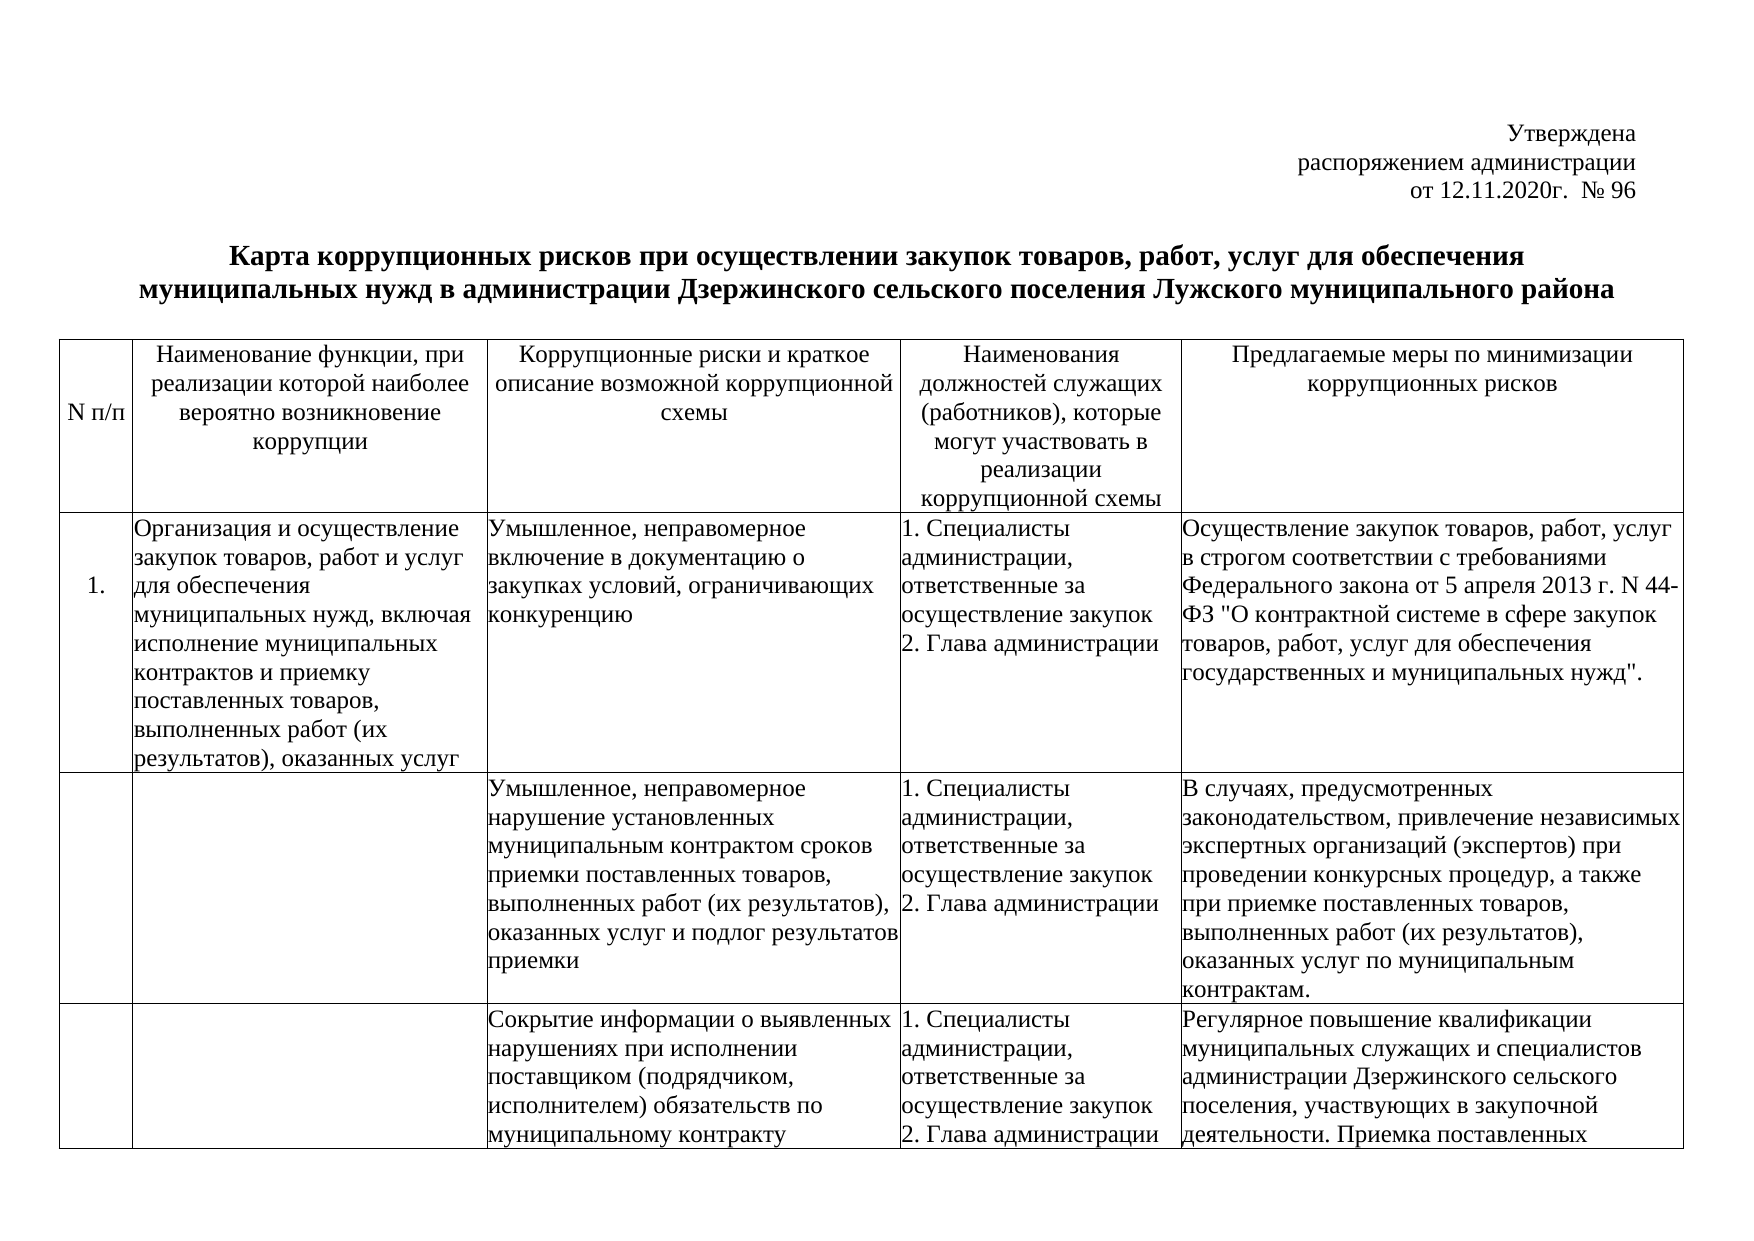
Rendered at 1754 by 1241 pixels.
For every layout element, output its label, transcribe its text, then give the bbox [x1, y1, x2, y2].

table_cell 1. Специалисты администрации, ответственные за осуществление закупок 2. Глава администрации [901, 513, 1181, 772]
text Карта коррупционных рисков при осуществлении закупок товаров, работ, услуг для обеспечения муниципальных нужд в администрации Дзержинского сельского поселения Лужского муниципального района [118, 238, 1636, 305]
table_cell [133, 1004, 487, 1148]
table_header Предлагаемые меры по минимизации коррупционных рисков [1182, 340, 1683, 512]
table_cell [60, 1004, 132, 1148]
text от 12.11.2020г. № 96 [118, 176, 1636, 204]
table_header Наименование функции, при реализации которой наиболее вероятно возникновение коррупции [133, 340, 487, 512]
table_cell Умышленное, неправомерное нарушение установленных муниципальным контрактом сроков приемки поставленных товаров, выполненных работ (их результатов), оказанных услуг и подлог результатов приемки [488, 773, 900, 1003]
table_header N п/п [60, 340, 132, 512]
text распоряжением администрации [118, 147, 1636, 176]
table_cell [488, 1004, 900, 1148]
table_cell В случаях, предусмотренных законодательством, привлечение независимых экспертных организаций (экспертов) при проведении конкурсных процедур, а также при приемке поставленных товаров, выполненных работ (их результатов), оказанных услуг по муниципальным контрактам. [1182, 773, 1683, 1003]
table_cell [60, 773, 132, 1003]
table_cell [1182, 1004, 1683, 1148]
text Утверждена [118, 118, 1636, 147]
table_cell Умышленное, неправомерное включение в документацию о закупках условий, ограничивающих конкуренцию [488, 513, 900, 772]
table_cell 1. Специалисты администрации, ответственные за осуществление закупок 2. Глава администрации [901, 773, 1181, 1003]
table_header Наименования должностей служащих (работников), которые могут участвовать в реализации коррупционной схемы [901, 340, 1181, 512]
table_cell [901, 1004, 1181, 1148]
table_cell [133, 773, 487, 1003]
table_cell Организация и осуществление закупок товаров, работ и услуг для обеспечения муниципальных нужд, включая исполнение муниципальных контрактов и приемку поставленных товаров, выполненных работ (их результатов), оказанных услуг [133, 513, 487, 772]
table_header Коррупционные риски и краткое описание возможной коррупционной схемы [488, 340, 900, 512]
table_cell 1. [60, 513, 132, 772]
table_cell Осуществление закупок товаров, работ, услуг в строгом соответствии с требованиями Федерального закона от 5 апреля 2013 г. N 44-ФЗ "О контрактной системе в сфере закупок товаров, работ, услуг для обеспечения государственных и муниципальных нужд". [1182, 513, 1683, 772]
